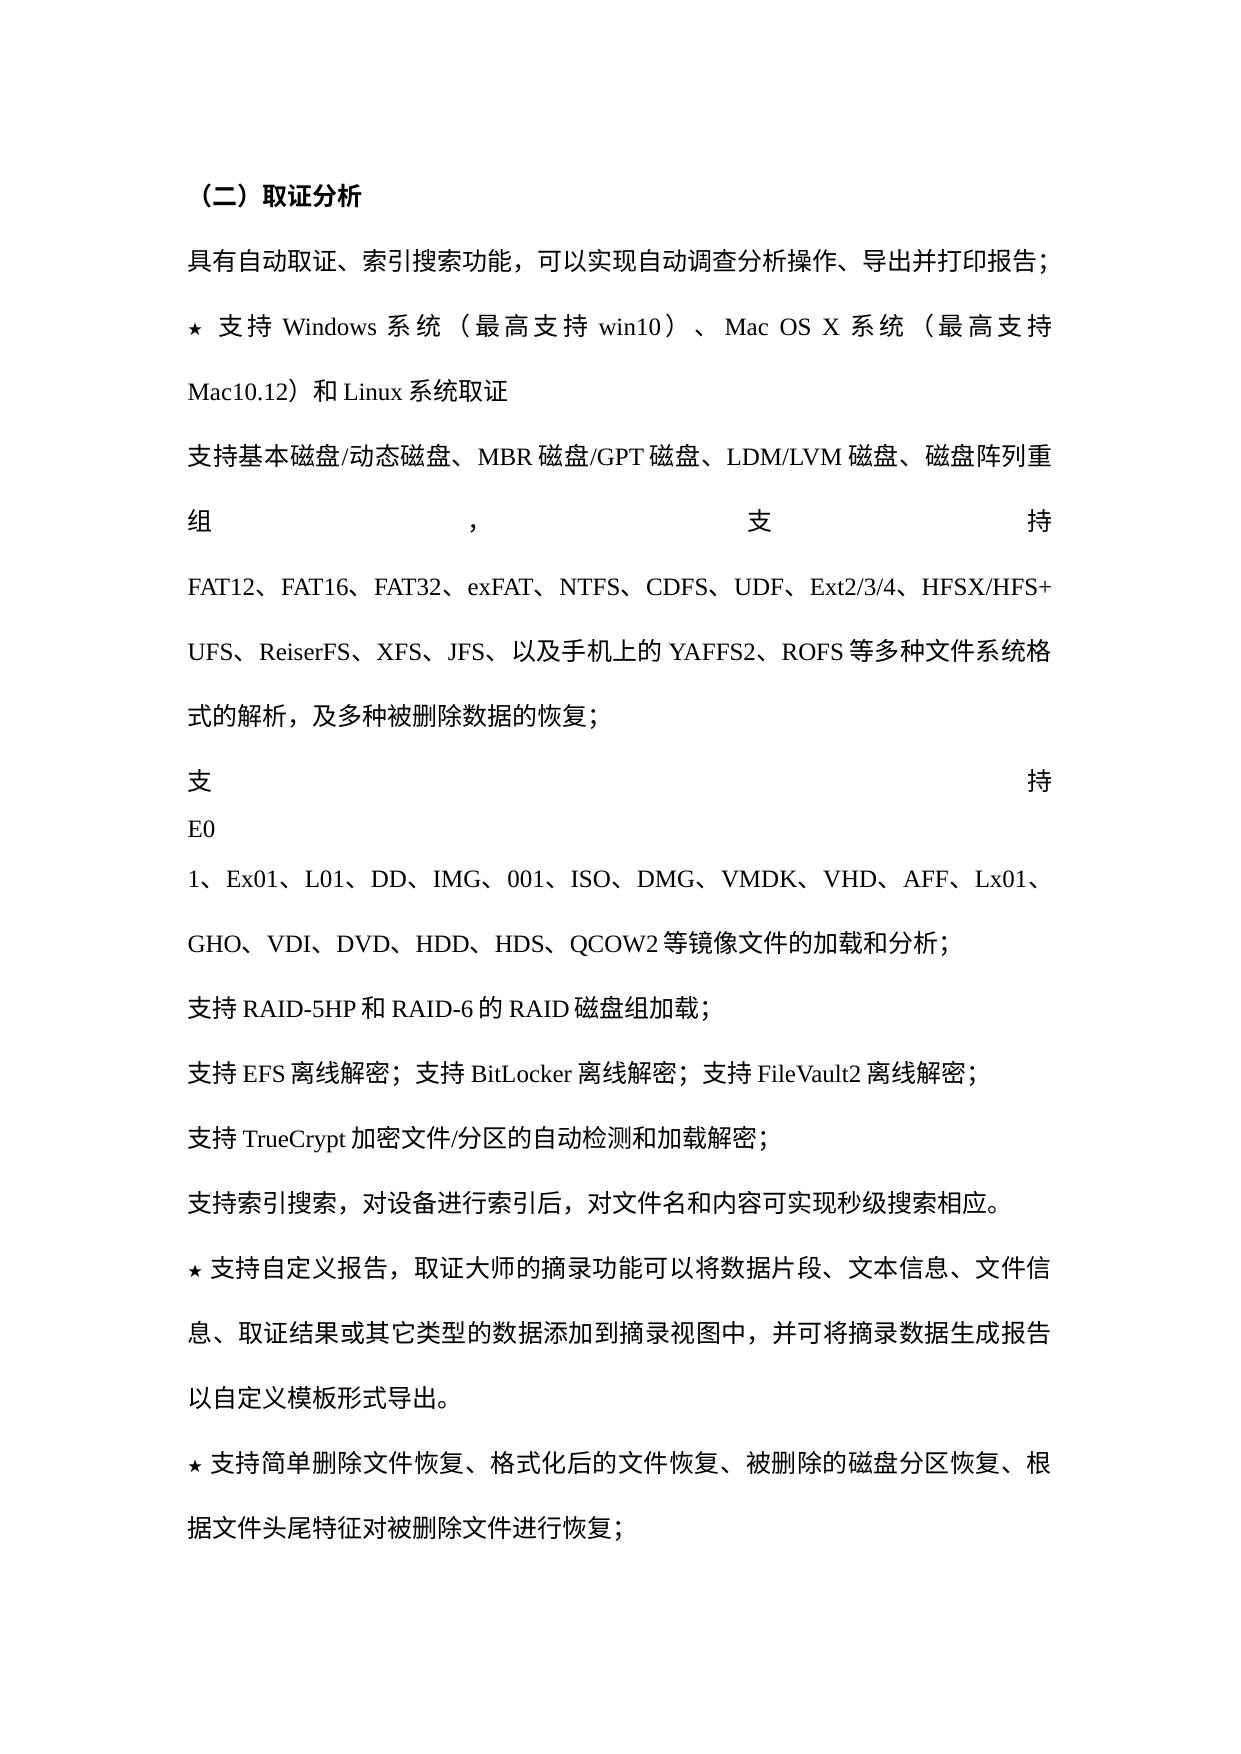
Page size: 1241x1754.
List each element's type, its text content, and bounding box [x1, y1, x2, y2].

text 支持RAID-5HP和RAID-6的RAID磁盘组加载； 支持EFS离线解密；支持BitLocker离线解密；支持FileVault2离线解密； [187, 974, 1053, 1104]
text （二）取证分析 [187, 162, 1053, 227]
text ★ 支持简单删除文件恢复、格式化后的文件恢复、被删除的磁盘分区恢复、根据文件头尾特征对被删除文件进行恢复； [187, 1429, 1053, 1559]
text 支持索引搜索，对设备进行索引后，对文件名和内容可实现秒级搜索相应。 [187, 1169, 1053, 1234]
text 支持E01、Ex01、L01、DD、IMG、001、ISO、DMG、VMDK、VHD、AFF、Lx01、GHO、VDI、DVD、HDD、HDS、QCOW2等镜像文件的加载和分析； [187, 747, 1053, 974]
text 支持TrueCrypt加密文件/分区的自动检测和加载解密； [187, 1104, 1053, 1169]
text ★ 支持Windows系统（最高支持win10）、Mac OS X系统（最高支持Mac10.12）和Linux系统取证 [187, 292, 1053, 422]
text 支持基本磁盘/动态磁盘、MBR磁盘/GPT磁盘、LDM/LVM磁盘、磁盘阵列重组，支持FAT12、FAT16、FAT32、exFAT、NTFS、CDFS、UDF、Ext2/3/4、HFSX/HFS+ UFS、ReiserFS、XFS、JFS、以及手机上的YAFFS2、ROFS等多种文件系统格式的解析，及多种被删除数据的恢复； [187, 422, 1053, 747]
text ★ 支持自定义报告，取证大师的摘录功能可以将数据片段、文本信息、文件信息、取证结果或其它类型的数据添加到摘录视图中，并可将摘录数据生成报告以自定义模板形式导出。 [187, 1234, 1053, 1429]
text 具有自动取证、索引搜索功能，可以实现自动调查分析操作、导出并打印报告； [187, 227, 1053, 292]
